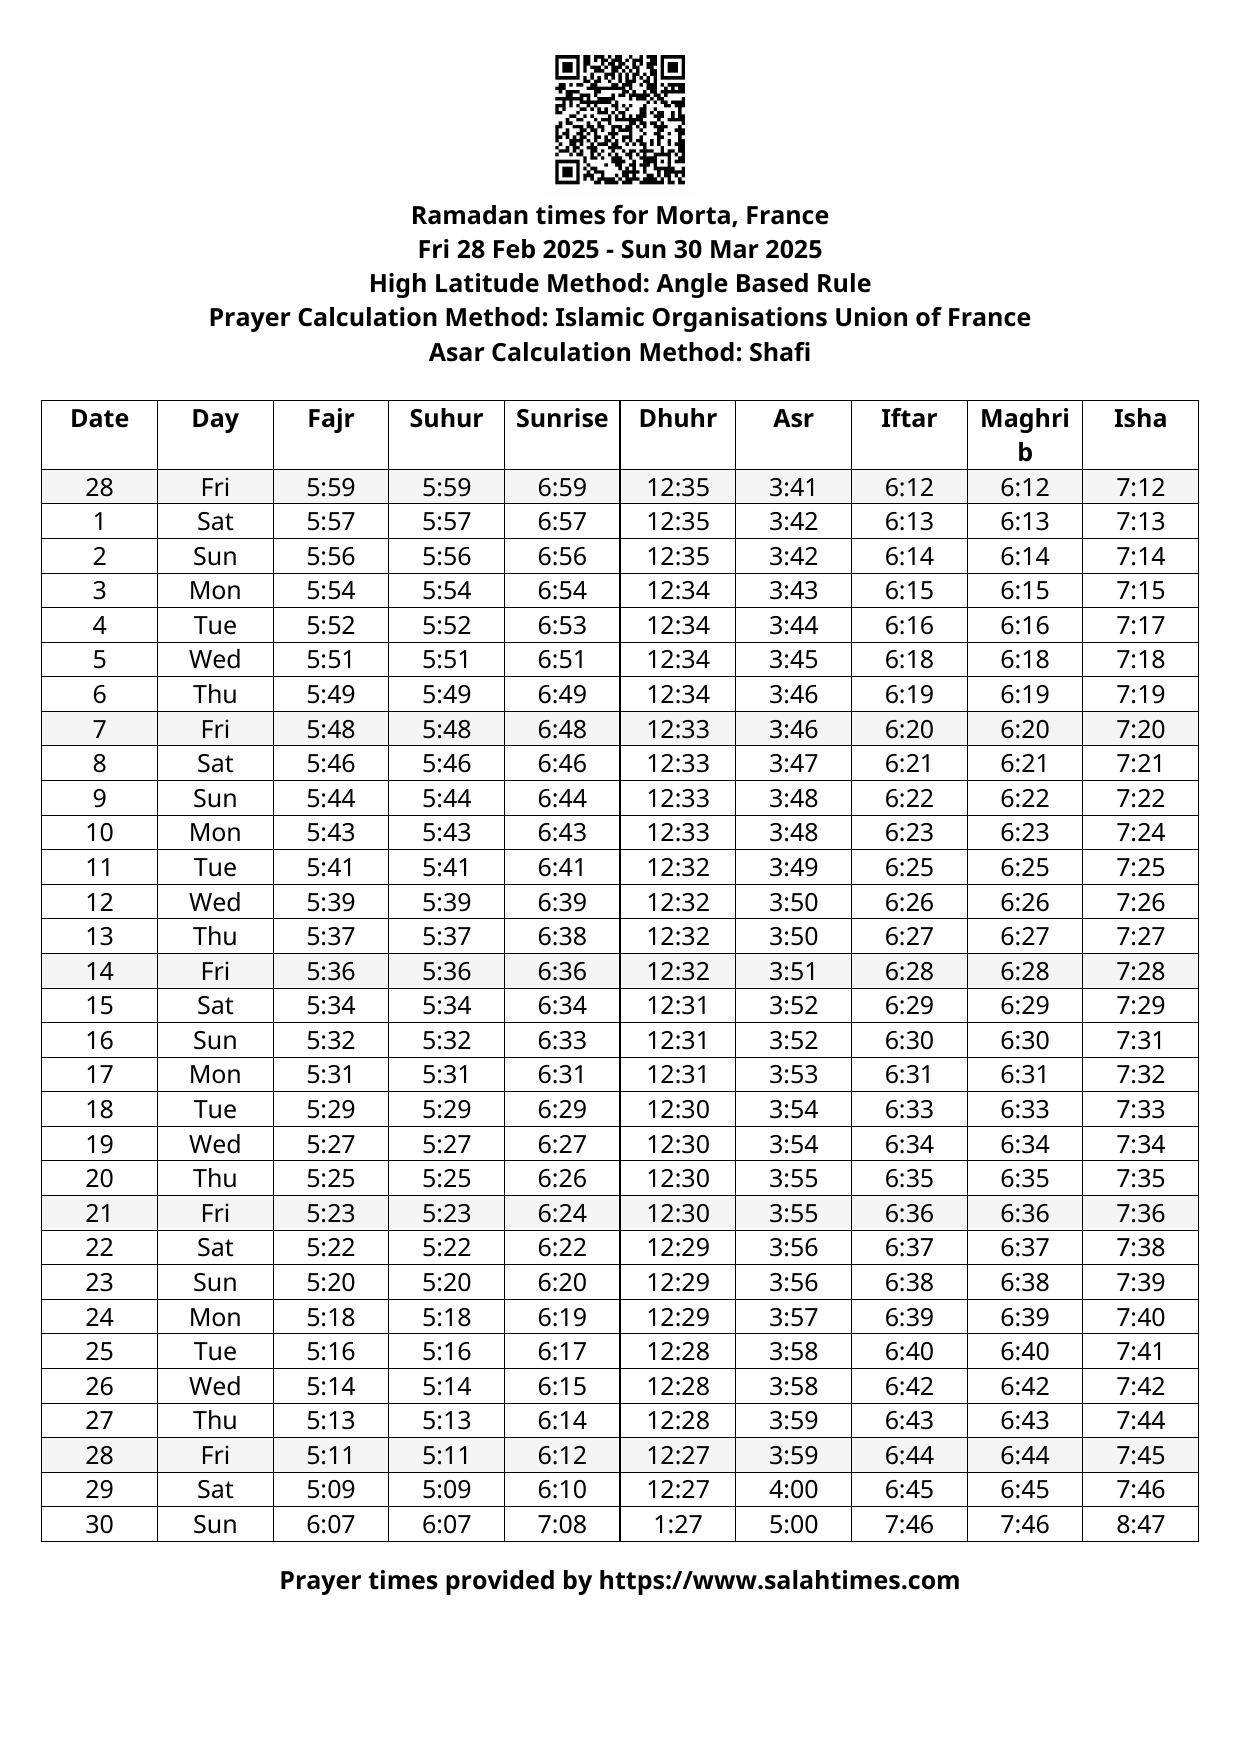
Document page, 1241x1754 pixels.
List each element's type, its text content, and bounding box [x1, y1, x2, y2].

table_cell 5:16 [274, 1334, 388, 1368]
text High Latitude Method: Angle Based Rule [42, 266, 1198, 300]
table_cell 7:39 [1083, 1265, 1198, 1299]
table_cell 5:44 [274, 781, 388, 814]
table_cell 12:28 [621, 1334, 735, 1368]
table_cell 3:50 [736, 885, 851, 918]
table_cell 28 [42, 470, 157, 503]
table_cell 6:15 [968, 574, 1082, 607]
table_cell 30 [42, 1507, 157, 1541]
table_cell 7:38 [1083, 1231, 1198, 1264]
table_cell Mon [158, 574, 273, 607]
table_cell 7:27 [1083, 919, 1198, 953]
table_cell 6:29 [505, 1092, 619, 1126]
table_cell 7:13 [1083, 504, 1198, 538]
table_cell 12:30 [621, 1161, 735, 1195]
table_header Iftar [852, 401, 967, 469]
table_cell 7:46 [852, 1507, 967, 1541]
table_cell Sun [158, 781, 273, 814]
table_cell 6:43 [852, 1404, 967, 1437]
text Prayer Calculation Method: Islamic Organisations Union of France [42, 300, 1198, 334]
table_cell 12:34 [621, 608, 735, 642]
table_cell 7:19 [1083, 677, 1198, 711]
table_cell 4 [42, 608, 157, 642]
table_cell 6:19 [505, 1300, 619, 1333]
table_cell 7:45 [1083, 1438, 1198, 1472]
table_cell 6:26 [852, 885, 967, 918]
table_cell 6:15 [505, 1369, 619, 1402]
table_cell 5:13 [274, 1404, 388, 1437]
table_cell 6:36 [505, 954, 619, 987]
table_cell 21 [42, 1196, 157, 1229]
table_cell 5:34 [274, 989, 388, 1022]
table_cell 12 [42, 885, 157, 918]
table_header Sunrise [505, 401, 619, 469]
table_cell 8:47 [1083, 1507, 1198, 1541]
table_cell 7:12 [1083, 470, 1198, 503]
table_cell 6:22 [505, 1231, 619, 1264]
table_cell 6:42 [852, 1369, 967, 1402]
table_cell 28 [42, 1438, 157, 1472]
table_cell 12:33 [621, 816, 735, 849]
table_cell 6:13 [852, 504, 967, 538]
table_cell 5:22 [389, 1231, 504, 1264]
table_cell 6:59 [505, 470, 619, 503]
table_cell 6:54 [505, 574, 619, 607]
table_cell 5:59 [389, 470, 504, 503]
table_cell 3:48 [736, 816, 851, 849]
table_cell 6:33 [505, 1023, 619, 1057]
table_cell 6:29 [968, 989, 1082, 1022]
table_cell 6:34 [968, 1127, 1082, 1160]
table_cell Sat [158, 989, 273, 1022]
table_cell 6:19 [852, 677, 967, 711]
table_cell 6:49 [505, 677, 619, 711]
table_cell 7:34 [1083, 1127, 1198, 1160]
table_cell 6:20 [852, 712, 967, 745]
table_cell 12:30 [621, 1196, 735, 1229]
table_cell 5:51 [389, 643, 504, 676]
table_cell 6:45 [852, 1473, 967, 1506]
table_cell 6:31 [968, 1058, 1082, 1091]
table_cell 22 [42, 1231, 157, 1264]
table_cell 5:09 [274, 1473, 388, 1506]
table_cell 5:54 [274, 574, 388, 607]
table_cell 12:35 [621, 539, 735, 572]
table_cell Fri [158, 470, 273, 503]
table_cell 5:37 [389, 919, 504, 953]
table_cell 12:27 [621, 1473, 735, 1506]
table_cell 3 [42, 574, 157, 607]
table_cell Thu [158, 919, 273, 953]
table_cell 5:43 [274, 816, 388, 849]
table_cell 12:32 [621, 954, 735, 987]
table_cell 12:29 [621, 1265, 735, 1299]
table_cell Sun [158, 539, 273, 572]
table_cell 12:33 [621, 746, 735, 780]
table_cell 5:49 [274, 677, 388, 711]
table_cell 5:31 [274, 1058, 388, 1091]
table_cell 7:36 [1083, 1196, 1198, 1229]
table_cell 5:13 [389, 1404, 504, 1437]
table_cell 6:42 [968, 1369, 1082, 1402]
table_cell 3:50 [736, 919, 851, 953]
table_cell 19 [42, 1127, 157, 1160]
table_cell 5:29 [389, 1092, 504, 1126]
table_cell 7:28 [1083, 954, 1198, 987]
table_cell 6:40 [968, 1334, 1082, 1368]
table_cell 3:56 [736, 1265, 851, 1299]
table_cell 3:51 [736, 954, 851, 987]
table_cell Mon [158, 1300, 273, 1333]
table_cell 6:15 [852, 574, 967, 607]
table_cell 3:46 [736, 712, 851, 745]
table_cell 6:36 [852, 1196, 967, 1229]
table_cell 23 [42, 1265, 157, 1299]
table_cell 5:22 [274, 1231, 388, 1264]
table_cell Sun [158, 1265, 273, 1299]
table_cell Thu [158, 1404, 273, 1437]
table_cell Fri [158, 1438, 273, 1472]
table_cell 5:27 [274, 1127, 388, 1160]
table_cell Fri [158, 1196, 273, 1229]
table_cell 3:56 [736, 1231, 851, 1264]
table_cell 5:00 [736, 1507, 851, 1541]
table_cell 6:35 [968, 1161, 1082, 1195]
table_cell 6:26 [968, 885, 1082, 918]
table_cell 5:37 [274, 919, 388, 953]
table_cell 6:21 [852, 746, 967, 780]
table_cell 6:30 [852, 1023, 967, 1057]
table_cell 6:38 [968, 1265, 1082, 1299]
table_cell 15 [42, 989, 157, 1022]
table_cell 5:34 [389, 989, 504, 1022]
table_cell 5:48 [274, 712, 388, 745]
table_cell 6:44 [505, 781, 619, 814]
table_cell 6:20 [968, 712, 1082, 745]
table_cell 29 [42, 1473, 157, 1506]
table_cell 5:59 [274, 470, 388, 503]
table_cell 7:40 [1083, 1300, 1198, 1333]
table_cell 3:52 [736, 989, 851, 1022]
table_cell 5:52 [389, 608, 504, 642]
table_cell 6:18 [968, 643, 1082, 676]
table_cell 27 [42, 1404, 157, 1437]
table_cell 6:16 [852, 608, 967, 642]
table_cell 12:33 [621, 781, 735, 814]
table_cell 6:24 [505, 1196, 619, 1229]
table_cell 7:46 [1083, 1473, 1198, 1506]
table_header Fajr [274, 401, 388, 469]
table_cell 3:47 [736, 746, 851, 780]
table_cell 6:35 [852, 1161, 967, 1195]
table_cell 6:12 [505, 1438, 619, 1472]
table_cell 3:58 [736, 1334, 851, 1368]
table_cell 5:11 [389, 1438, 504, 1472]
table_cell 3:58 [736, 1369, 851, 1402]
table_cell 12:31 [621, 1023, 735, 1057]
table_cell 7:32 [1083, 1058, 1198, 1091]
table_header Suhur [389, 401, 504, 469]
table_cell 5:27 [389, 1127, 504, 1160]
text Prayer times provided by https://www.salahtimes.com [42, 1563, 1198, 1597]
table_cell 7 [42, 712, 157, 745]
table_cell 16 [42, 1023, 157, 1057]
table_cell 7:14 [1083, 539, 1198, 572]
table_cell Thu [158, 1161, 273, 1195]
table_cell 7:26 [1083, 885, 1198, 918]
table_cell 7:46 [968, 1507, 1082, 1541]
table_cell 6:44 [852, 1438, 967, 1472]
table_cell 14 [42, 954, 157, 987]
table_cell 6:37 [968, 1231, 1082, 1264]
table_cell 7:44 [1083, 1404, 1198, 1437]
table_cell 5:25 [274, 1161, 388, 1195]
table_cell 6:12 [968, 470, 1082, 503]
table_cell 5:14 [274, 1369, 388, 1402]
table_cell 6:14 [968, 539, 1082, 572]
table_cell 12:32 [621, 850, 735, 884]
table_cell 13 [42, 919, 157, 953]
table_cell 12:35 [621, 504, 735, 538]
table_cell 3:43 [736, 574, 851, 607]
table_cell 12:34 [621, 574, 735, 607]
table_cell 9 [42, 781, 157, 814]
table_header Asr [736, 401, 851, 469]
table_cell 3:57 [736, 1300, 851, 1333]
table_cell 12:28 [621, 1369, 735, 1402]
table_cell Sat [158, 1473, 273, 1506]
table_cell 6:38 [505, 919, 619, 953]
table_cell 6:22 [968, 781, 1082, 814]
table_cell 6:07 [389, 1507, 504, 1541]
table_cell 5:56 [389, 539, 504, 572]
table_cell 12:29 [621, 1231, 735, 1264]
table_cell 7:31 [1083, 1023, 1198, 1057]
table_cell 3:54 [736, 1092, 851, 1126]
table_cell 3:52 [736, 1023, 851, 1057]
table_cell 6:57 [505, 504, 619, 538]
table_cell 3:44 [736, 608, 851, 642]
table_cell 12:30 [621, 1127, 735, 1160]
table_cell 5:46 [274, 746, 388, 780]
table_cell 6:51 [505, 643, 619, 676]
table_cell 3:42 [736, 539, 851, 572]
table_cell 6:10 [505, 1473, 619, 1506]
table_cell 12:27 [621, 1438, 735, 1472]
table_cell 6:38 [852, 1265, 967, 1299]
table_cell 5:32 [274, 1023, 388, 1057]
table_cell 12:33 [621, 712, 735, 745]
table_cell 6 [42, 677, 157, 711]
table_cell 7:20 [1083, 712, 1198, 745]
table_cell 3:45 [736, 643, 851, 676]
table_cell 6:39 [505, 885, 619, 918]
table_cell 5:44 [389, 781, 504, 814]
table_cell 6:33 [968, 1092, 1082, 1126]
table_cell 5:41 [274, 850, 388, 884]
table_cell Tue [158, 1334, 273, 1368]
table_cell 5:39 [389, 885, 504, 918]
table_cell 6:44 [968, 1438, 1082, 1472]
table_cell Tue [158, 608, 273, 642]
table_cell 6:26 [505, 1161, 619, 1195]
table_cell 5:57 [274, 504, 388, 538]
text Asar Calculation Method: Shafi [42, 334, 1198, 368]
table_cell Wed [158, 1127, 273, 1160]
table_cell 6:25 [852, 850, 967, 884]
table_header Dhuhr [621, 401, 735, 469]
table_cell 6:21 [968, 746, 1082, 780]
table_cell 5:23 [274, 1196, 388, 1229]
table_cell 12:30 [621, 1092, 735, 1126]
table_cell Sat [158, 1231, 273, 1264]
picture [542, 41, 699, 198]
table_cell 7:24 [1083, 816, 1198, 849]
table_cell 5:52 [274, 608, 388, 642]
table_cell 6:23 [852, 816, 967, 849]
table_cell 6:36 [968, 1196, 1082, 1229]
table_cell 7:41 [1083, 1334, 1198, 1368]
table_cell Fri [158, 712, 273, 745]
table_cell 5:41 [389, 850, 504, 884]
table_cell 6:41 [505, 850, 619, 884]
table_cell 6:14 [505, 1404, 619, 1437]
table_cell 6:27 [852, 919, 967, 953]
table_cell 11 [42, 850, 157, 884]
table_cell 1:27 [621, 1507, 735, 1541]
table_cell 5:25 [389, 1161, 504, 1195]
table_cell 4:00 [736, 1473, 851, 1506]
table_cell Tue [158, 1092, 273, 1126]
table_cell 6:39 [852, 1300, 967, 1333]
table_cell 6:07 [274, 1507, 388, 1541]
table_cell 6:27 [968, 919, 1082, 953]
table_cell 6:34 [852, 1127, 967, 1160]
table_cell 12:31 [621, 989, 735, 1022]
table_cell 7:29 [1083, 989, 1198, 1022]
table_cell Wed [158, 885, 273, 918]
table_cell 12:34 [621, 643, 735, 676]
table_cell 24 [42, 1300, 157, 1333]
table_cell 12:31 [621, 1058, 735, 1091]
table_cell 6:43 [505, 816, 619, 849]
table_cell 3:48 [736, 781, 851, 814]
table_cell Wed [158, 643, 273, 676]
table_cell 3:53 [736, 1058, 851, 1091]
table_header Day [158, 401, 273, 469]
table_cell 6:28 [852, 954, 967, 987]
table_cell 5:43 [389, 816, 504, 849]
table_cell 12:32 [621, 919, 735, 953]
text Fri 28 Feb 2025 - Sun 30 Mar 2025 [42, 232, 1198, 266]
table_cell 5:36 [389, 954, 504, 987]
table_cell 5:54 [389, 574, 504, 607]
table_cell 6:31 [852, 1058, 967, 1091]
table_cell 18 [42, 1092, 157, 1126]
table_cell 26 [42, 1369, 157, 1402]
table_cell 6:39 [968, 1300, 1082, 1333]
table_cell 6:34 [505, 989, 619, 1022]
table_cell Sat [158, 504, 273, 538]
table_cell 10 [42, 816, 157, 849]
table_cell 3:41 [736, 470, 851, 503]
table_cell Sun [158, 1023, 273, 1057]
table_header Maghrib [968, 401, 1082, 469]
table_header Date [42, 401, 157, 469]
table_cell 7:22 [1083, 781, 1198, 814]
table_cell 7:17 [1083, 608, 1198, 642]
table_cell 5:16 [389, 1334, 504, 1368]
table_cell 12:34 [621, 677, 735, 711]
table_cell 5:39 [274, 885, 388, 918]
table_cell 6:27 [505, 1127, 619, 1160]
table_cell Mon [158, 816, 273, 849]
table_cell 6:53 [505, 608, 619, 642]
table_cell 7:35 [1083, 1161, 1198, 1195]
table_cell Sat [158, 746, 273, 780]
table_cell 3:59 [736, 1404, 851, 1437]
table_cell 5:29 [274, 1092, 388, 1126]
table_cell 5:56 [274, 539, 388, 572]
table_cell 3:49 [736, 850, 851, 884]
table_cell 6:22 [852, 781, 967, 814]
table_cell 5:46 [389, 746, 504, 780]
table_cell 5 [42, 643, 157, 676]
table_cell 6:13 [968, 504, 1082, 538]
table_cell 8 [42, 746, 157, 780]
table_cell 12:29 [621, 1300, 735, 1333]
table_cell Mon [158, 1058, 273, 1091]
table_cell 3:55 [736, 1196, 851, 1229]
table_cell 5:36 [274, 954, 388, 987]
table_cell 6:20 [505, 1265, 619, 1299]
table_cell 5:51 [274, 643, 388, 676]
table_cell 7:08 [505, 1507, 619, 1541]
table_cell 6:56 [505, 539, 619, 572]
table_cell 5:23 [389, 1196, 504, 1229]
table_cell 6:40 [852, 1334, 967, 1368]
table_cell Fri [158, 954, 273, 987]
text Ramadan times for Morta, France [42, 198, 1198, 232]
table_cell 7:18 [1083, 643, 1198, 676]
table_cell 6:46 [505, 746, 619, 780]
table_cell 6:45 [968, 1473, 1082, 1506]
table_cell 6:17 [505, 1334, 619, 1368]
table_cell 5:31 [389, 1058, 504, 1091]
table_cell 5:48 [389, 712, 504, 745]
table_cell 3:59 [736, 1438, 851, 1472]
table_cell 5:20 [274, 1265, 388, 1299]
table_cell 12:35 [621, 470, 735, 503]
table_cell 7:15 [1083, 574, 1198, 607]
table_cell 6:31 [505, 1058, 619, 1091]
table_cell 5:32 [389, 1023, 504, 1057]
table_cell 6:19 [968, 677, 1082, 711]
table_cell 6:12 [852, 470, 967, 503]
table_cell 5:11 [274, 1438, 388, 1472]
table_cell 12:28 [621, 1404, 735, 1437]
table_cell Tue [158, 850, 273, 884]
table_cell 3:46 [736, 677, 851, 711]
table_cell 6:14 [852, 539, 967, 572]
table_cell 5:57 [389, 504, 504, 538]
table_cell 6:16 [968, 608, 1082, 642]
table_cell 17 [42, 1058, 157, 1091]
table_cell 3:54 [736, 1127, 851, 1160]
table_cell 6:18 [852, 643, 967, 676]
table_cell Thu [158, 677, 273, 711]
table_cell 6:23 [968, 816, 1082, 849]
table_cell 6:37 [852, 1231, 967, 1264]
table_cell Wed [158, 1369, 273, 1402]
table_cell 7:25 [1083, 850, 1198, 884]
table_cell 7:21 [1083, 746, 1198, 780]
table_cell 6:33 [852, 1092, 967, 1126]
table_cell 5:20 [389, 1265, 504, 1299]
table_cell 3:55 [736, 1161, 851, 1195]
table_cell 5:09 [389, 1473, 504, 1506]
table_cell 6:29 [852, 989, 967, 1022]
table_cell 6:43 [968, 1404, 1082, 1437]
table_cell 1 [42, 504, 157, 538]
table_cell 5:18 [274, 1300, 388, 1333]
table_cell 7:33 [1083, 1092, 1198, 1126]
table_cell Sun [158, 1507, 273, 1541]
table_cell 5:18 [389, 1300, 504, 1333]
table_cell 6:28 [968, 954, 1082, 987]
table_cell 6:30 [968, 1023, 1082, 1057]
table_header Isha [1083, 401, 1198, 469]
table_cell 2 [42, 539, 157, 572]
table_cell 12:32 [621, 885, 735, 918]
table_cell 25 [42, 1334, 157, 1368]
table_cell 3:42 [736, 504, 851, 538]
table_cell 6:25 [968, 850, 1082, 884]
table_cell 7:42 [1083, 1369, 1198, 1402]
table_cell 20 [42, 1161, 157, 1195]
table_cell 5:14 [389, 1369, 504, 1402]
table_cell 5:49 [389, 677, 504, 711]
table_cell 6:48 [505, 712, 619, 745]
